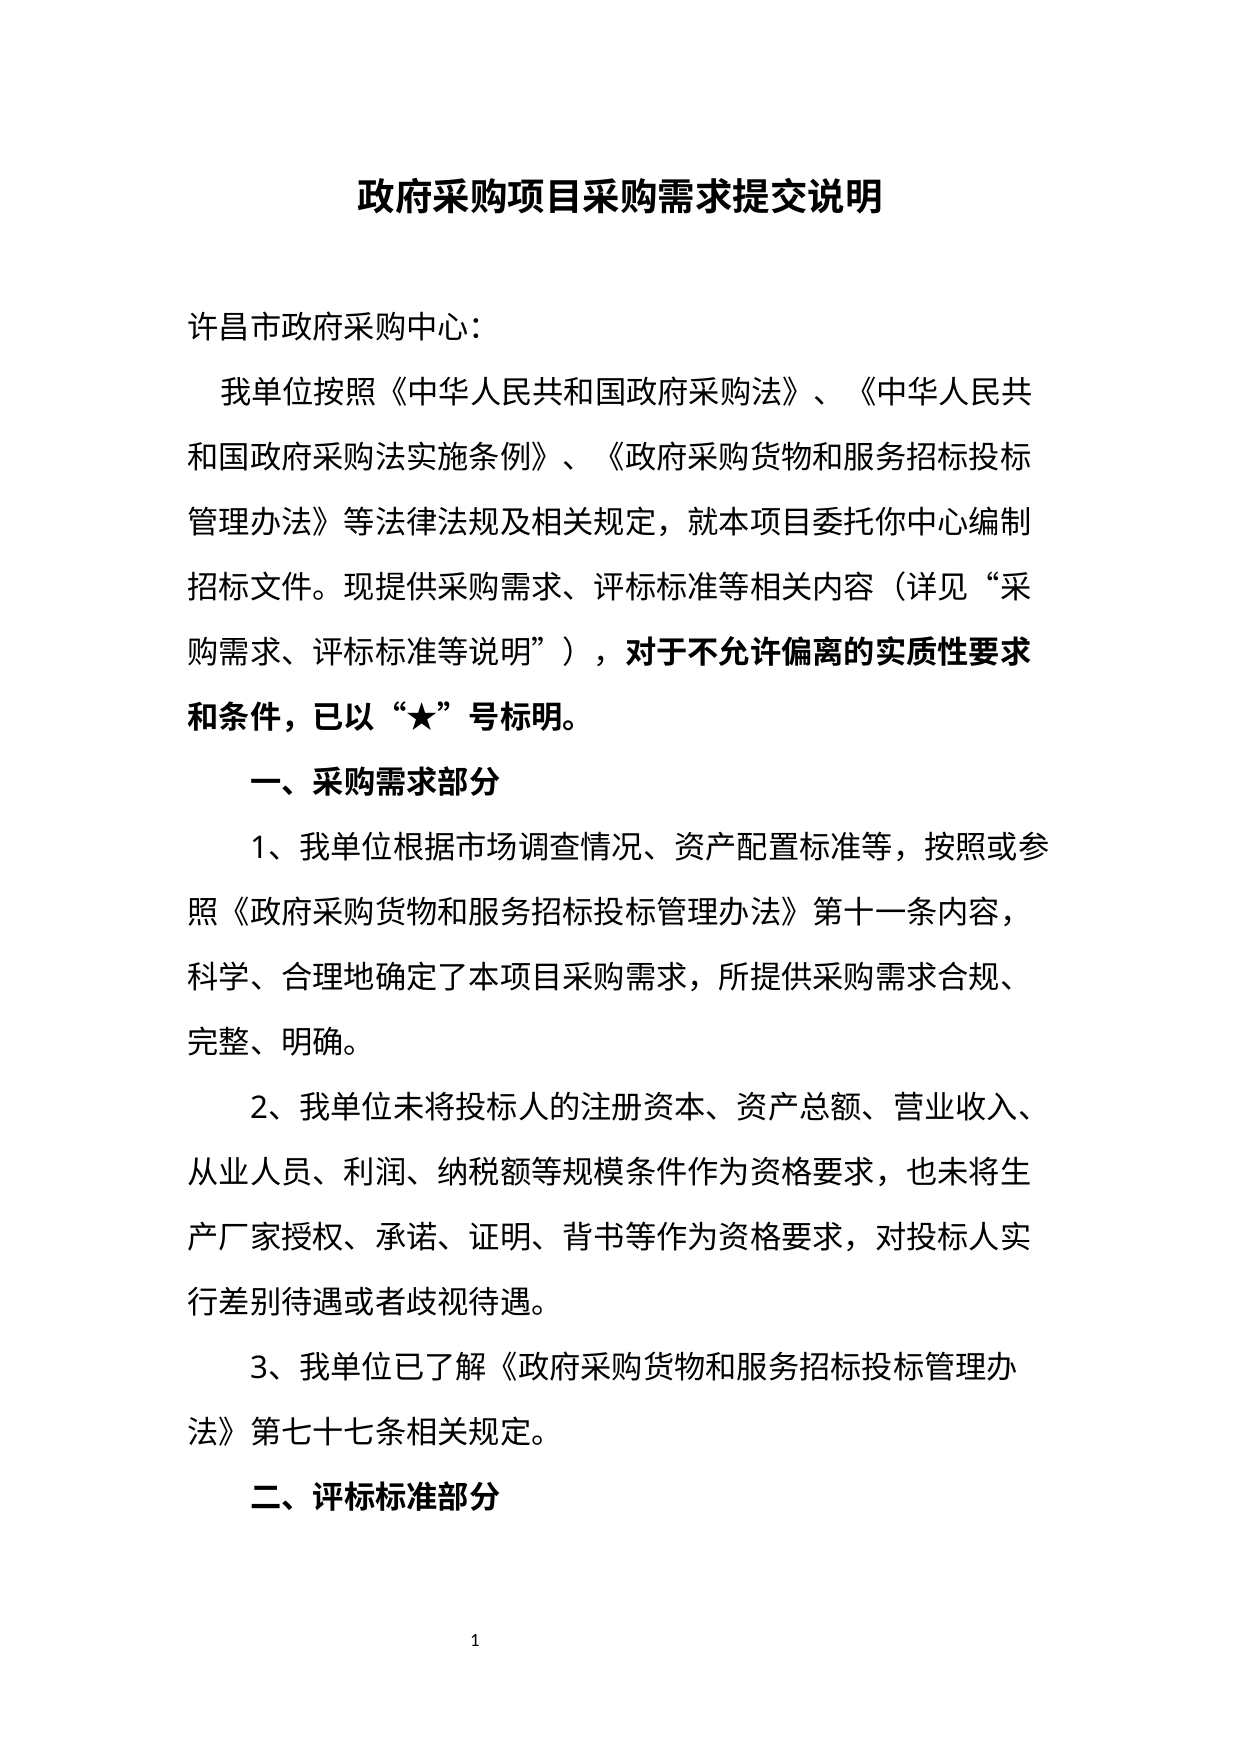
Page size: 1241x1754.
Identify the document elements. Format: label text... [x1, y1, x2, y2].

text 二、评标标准部分 [187, 1462, 1053, 1527]
text 我单位按照《中华人民共和国政府采购法》、《中华人民共和国政府采购法实施条例》、《政府采购货物和服务招标投标管理办法》等法律法规及相关规定，就本项目委托你中心编制招标文件。现提供采购需求、评标标准等相关内容（详见“采购需求、评标标准等说明”），对于不允许偏离的实质性要求和条件，已以“★”号标明。 [187, 357, 1053, 747]
text 1、我单位根据市场调查情况、资产配置标准等，按照或参照《政府采购货物和服务招标投标管理办法》第十一条内容，科学、合理地确定了本项目采购需求，所提供采购需求合规、完整、明确。 [187, 812, 1053, 1072]
text 3、我单位已了解《政府采购货物和服务招标投标管理办法》第七十七条相关规定。 [187, 1332, 1053, 1462]
text 政府采购项目采购需求提交说明 [187, 162, 1053, 227]
text 许昌市政府采购中心： [187, 292, 1053, 357]
text 2、我单位未将投标人的注册资本、资产总额、营业收入、从业人员、利润、纳税额等规模条件作为资格要求，也未将生产厂家授权、承诺、证明、背书等作为资格要求，对投标人实行差别待遇或者歧视待遇。 [187, 1072, 1053, 1332]
text 一、采购需求部分 [187, 747, 1053, 812]
